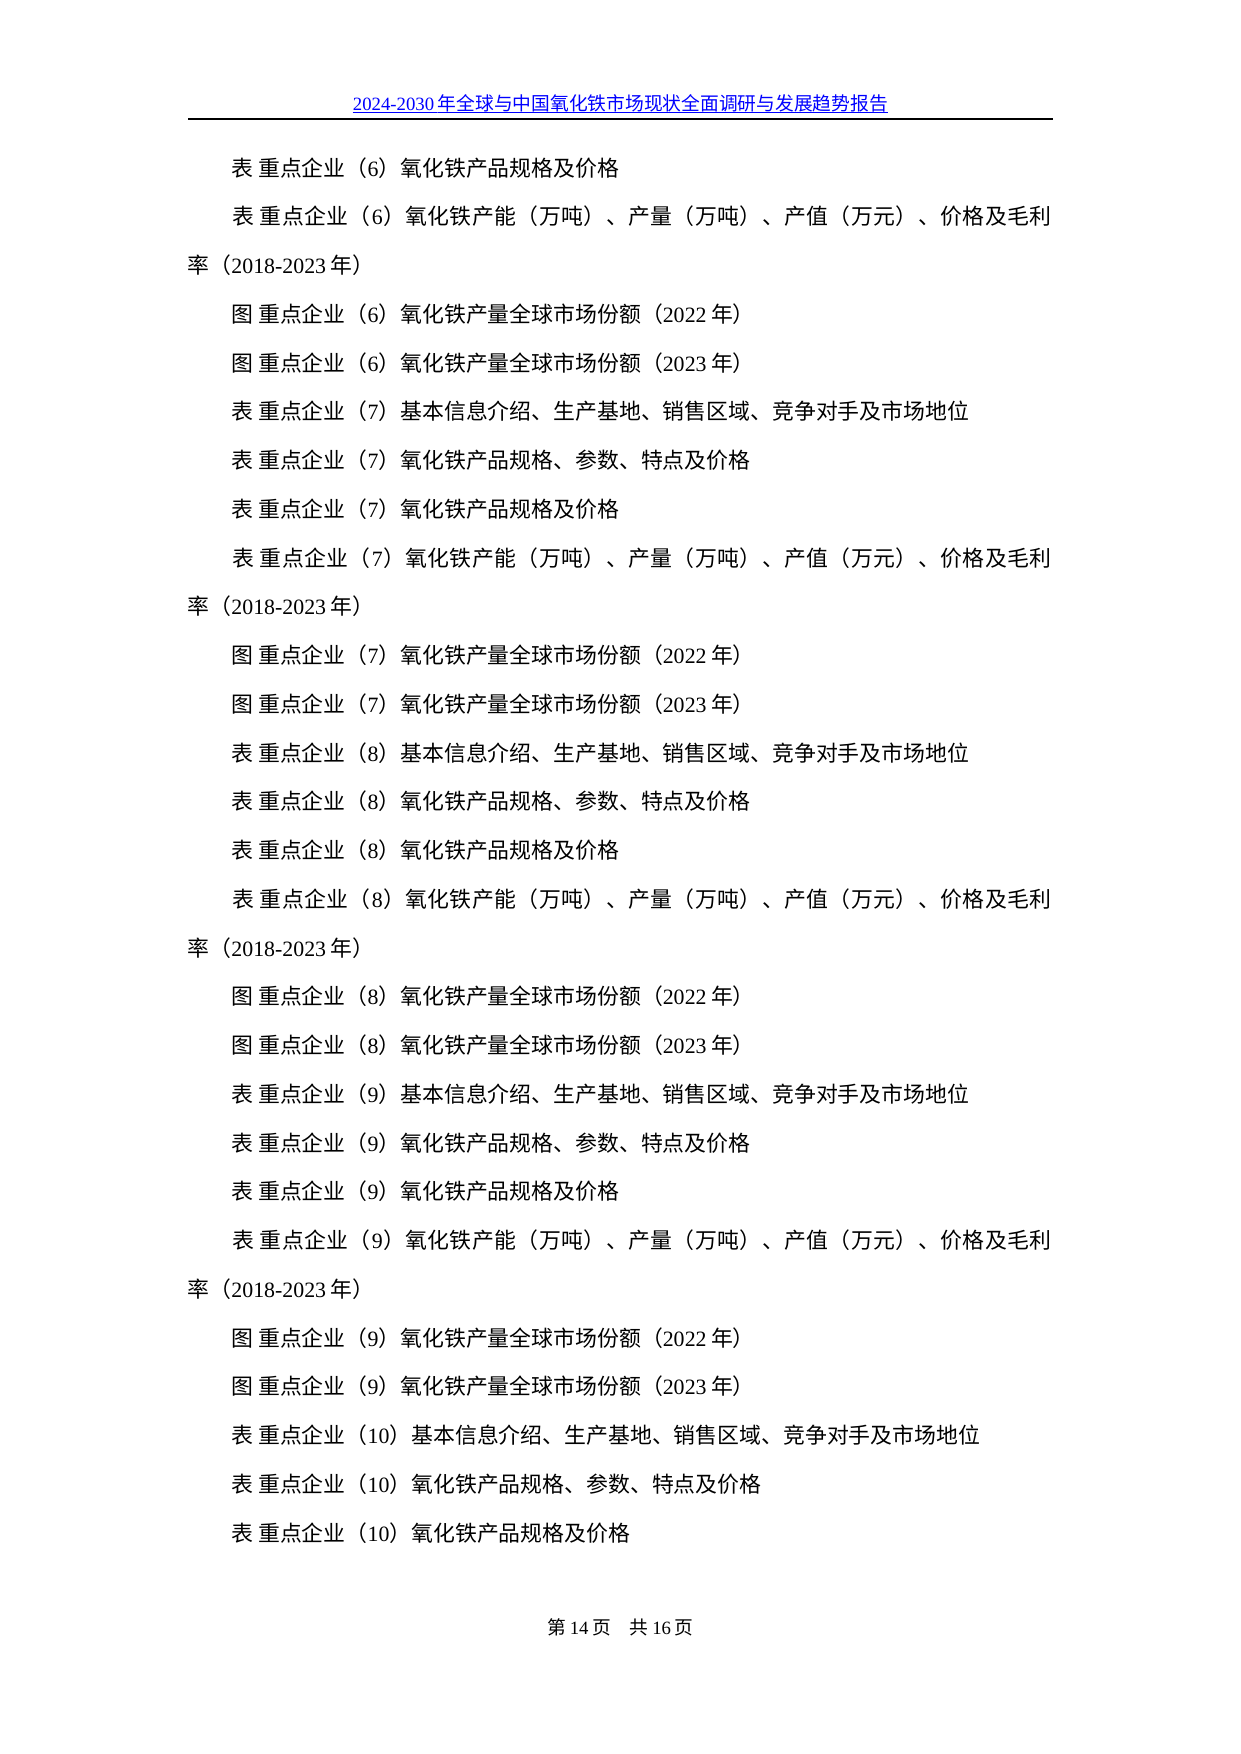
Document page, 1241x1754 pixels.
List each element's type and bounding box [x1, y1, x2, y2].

text [187, 150, 1053, 1548]
